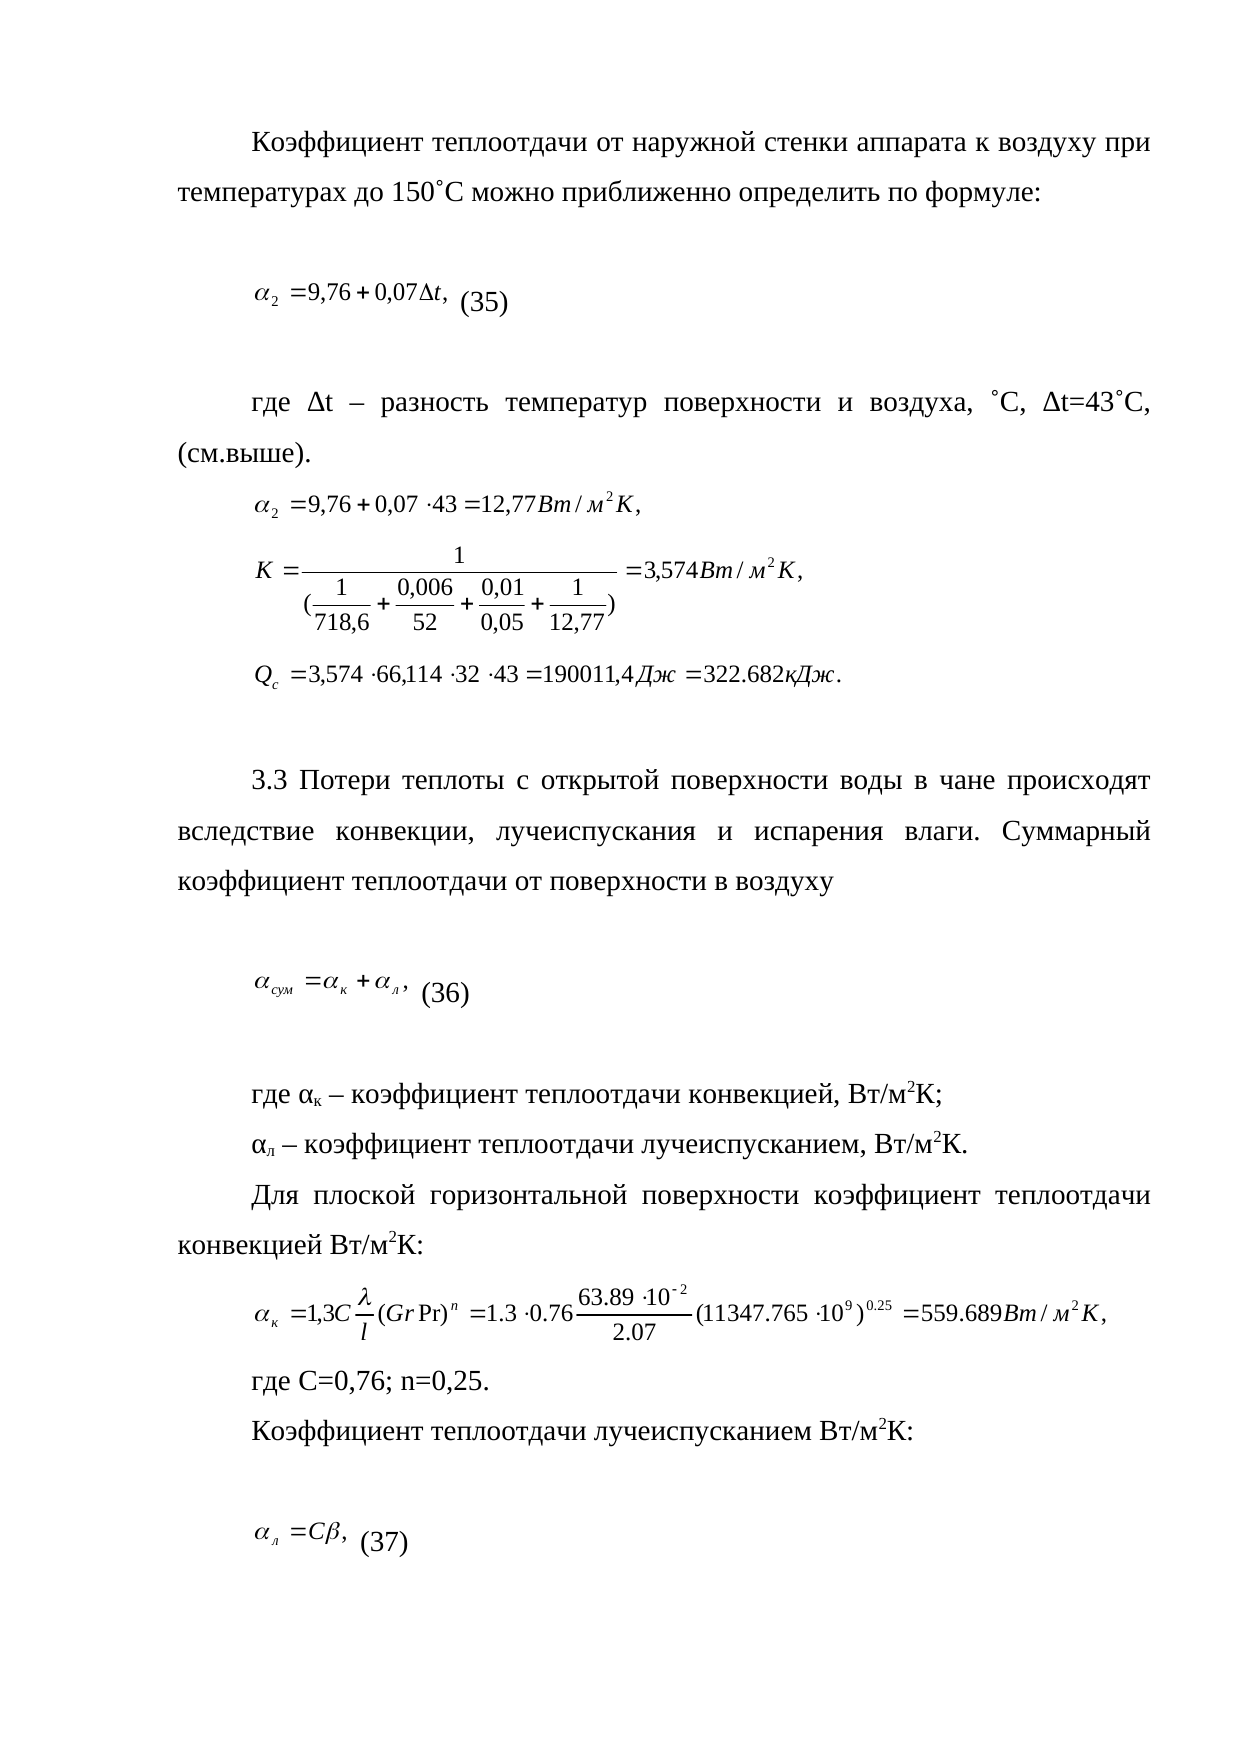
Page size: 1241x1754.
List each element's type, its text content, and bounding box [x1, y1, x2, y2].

text где αк – коэффициент теплоотдачи конвекцией, Вт/м2К; [177, 1076, 1152, 1110]
text Для плоской горизонтальной поверхности коэффициент теплоотдачи конвекцией Вт/м2К: [177, 1177, 1152, 1261]
text 3.3 Потери теплоты с открытой поверхности воды в чане происходят вследствие конвекции, лучеиспускания и испарения влаги. Суммарный коэффициент теплоотдачи от поверхности в воздуху [177, 762, 1152, 897]
text (35) [177, 275, 1152, 317]
text Коэффициент теплоотдачи от наружной стенки аппарата к воздуху при температурах до 150˚С можно приближенно определить по формуле: [177, 124, 1152, 208]
text Коэффициент теплоотдачи лучеиспусканием Вт/м2К: [177, 1413, 1152, 1447]
text где С=0,76; n=0,25. [177, 1363, 1152, 1397]
text (36) [177, 964, 1152, 1009]
text где ∆t – разность температур поверхности и воздуха, ˚С, ∆t=43˚С, (см.выше). [177, 384, 1152, 468]
text αл – коэффициент теплоотдачи лучеиспусканием, Вт/м2К. [177, 1127, 1152, 1160]
text (37) [177, 1514, 1152, 1558]
